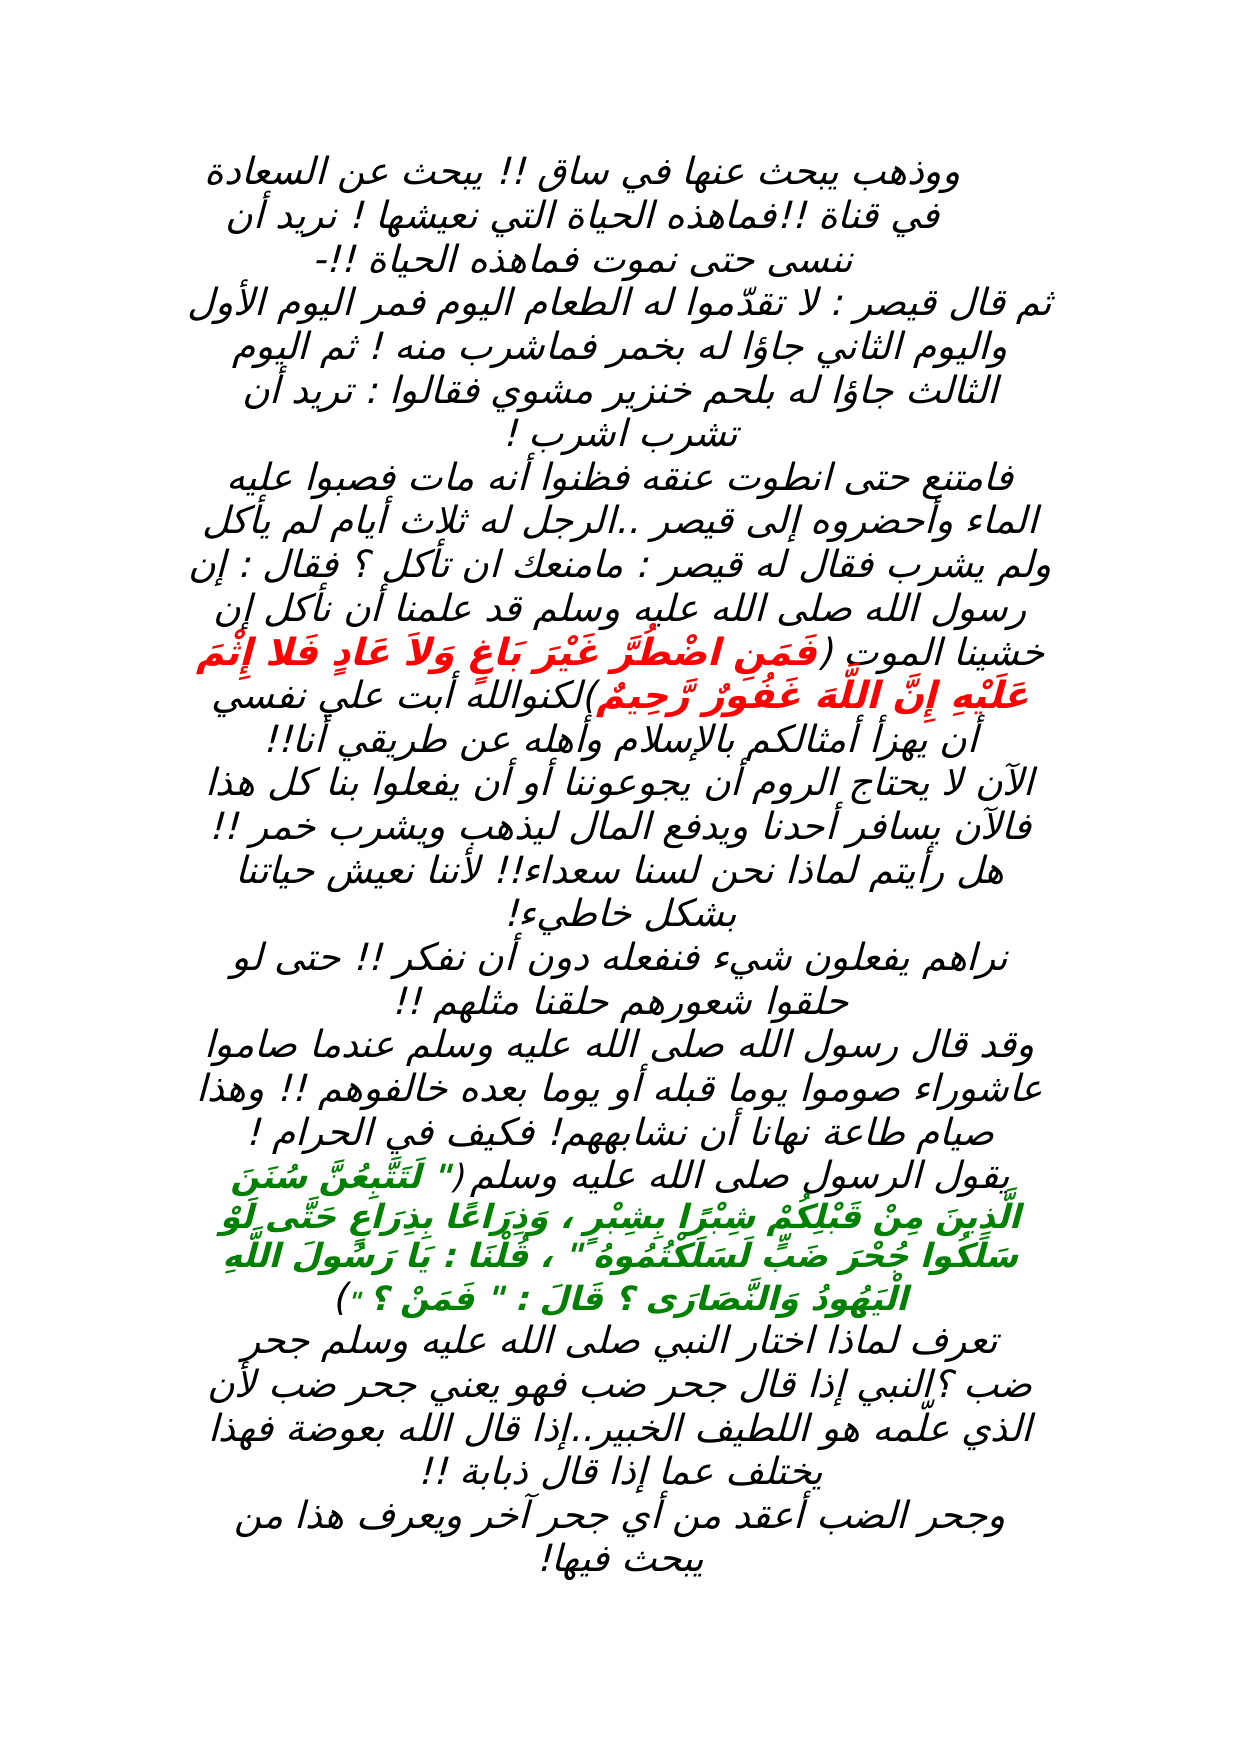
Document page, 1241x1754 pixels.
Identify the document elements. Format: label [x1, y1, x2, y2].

table_header [188, 150, 1053, 1581]
